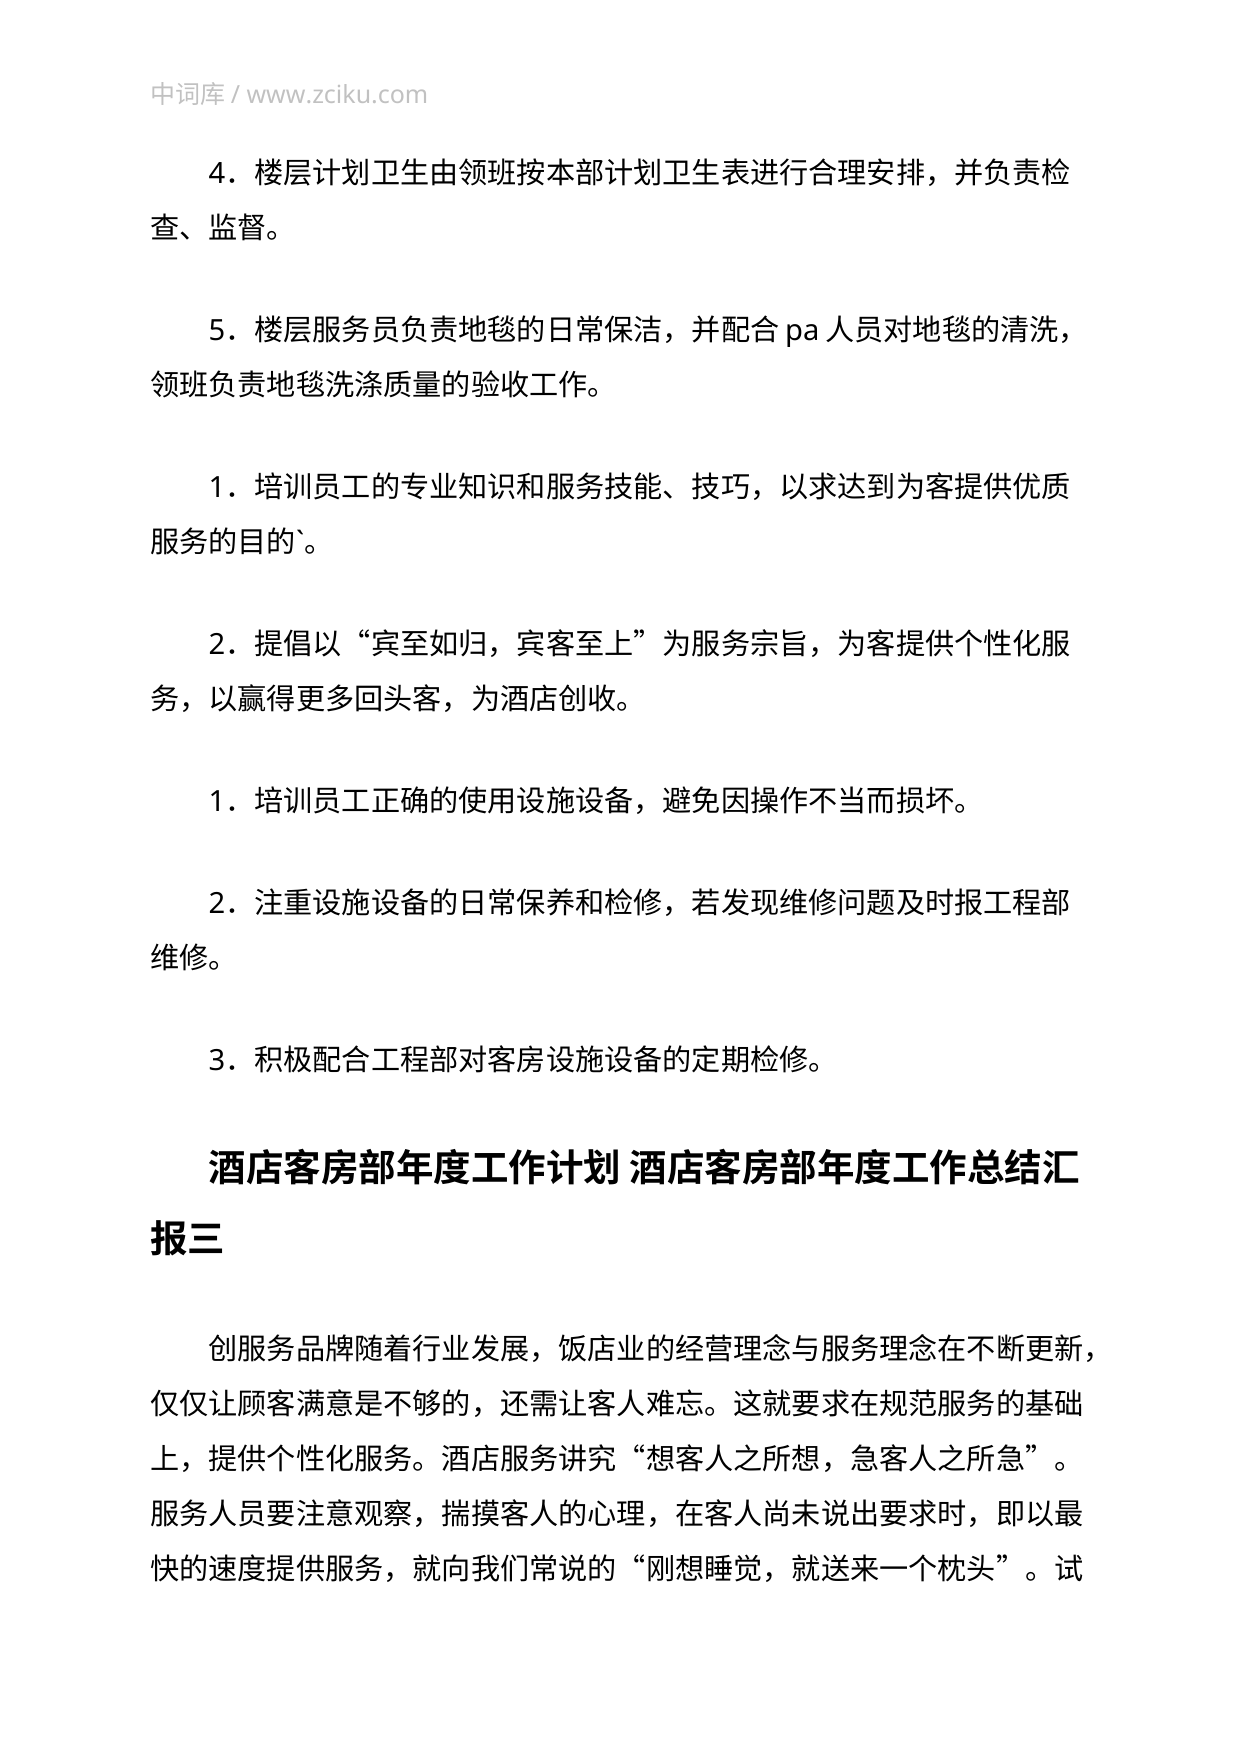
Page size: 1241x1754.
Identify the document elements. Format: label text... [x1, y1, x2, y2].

text 1．培训员工的专业知识和服务技能、技巧，以求达到为客提供优质服务的目的`。 [150, 463, 1090, 561]
text 1．培训员工正确的使用设施设备，避免因操作不当而损坏。 [150, 777, 1090, 820]
text 4．楼层计划卫生由领班按本部计划卫生表进行合理安排，并负责检查、监督。 [150, 150, 1090, 247]
text 2．提倡以“宾至如归，宾客至上”为服务宗旨，为客提供个性化服务，以赢得更多回头客，为酒店创收。 [150, 621, 1090, 718]
text 2．注重设施设备的日常保养和检修，若发现维修问题及时报工程部维修。 [150, 879, 1090, 977]
text 5．楼层服务员负责地毯的日常保洁，并配合pa人员对地毯的清洗，领班负责地毯洗涤质量的验收工作。 [150, 307, 1090, 404]
text 酒店客房部年度工作计划 酒店客房部年度工作总结汇报三 [150, 1138, 1090, 1263]
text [150, 1326, 1090, 1588]
text 3．积极配合工程部对客房设施设备的定期检修。 [150, 1036, 1090, 1078]
